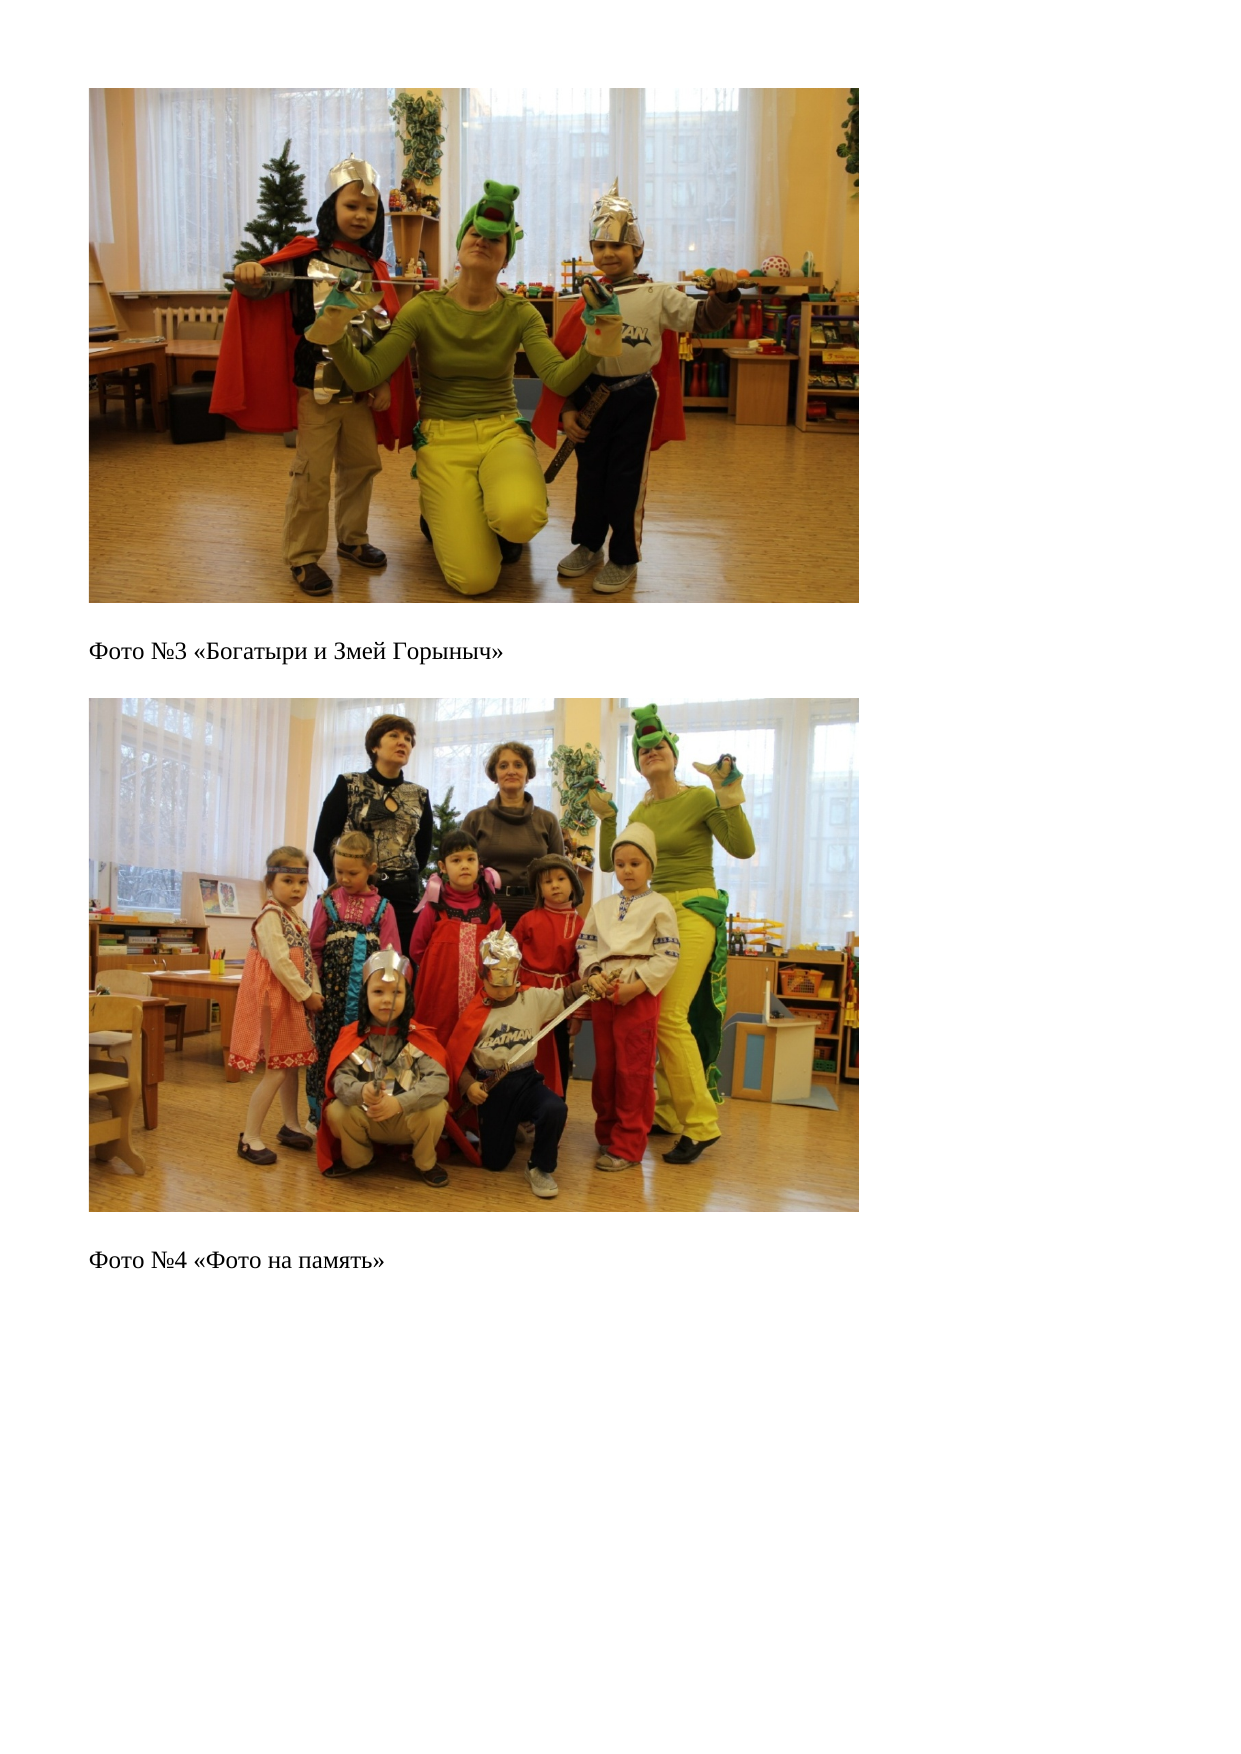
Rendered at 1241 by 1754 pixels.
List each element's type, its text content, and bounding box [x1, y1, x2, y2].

picture [88, 698, 859, 1212]
text Фото №3 «Богатыри и Змей Горыныч» [89, 636, 1152, 664]
picture [88, 88, 859, 603]
text Фото №4 «Фото на память» [89, 1245, 1152, 1274]
